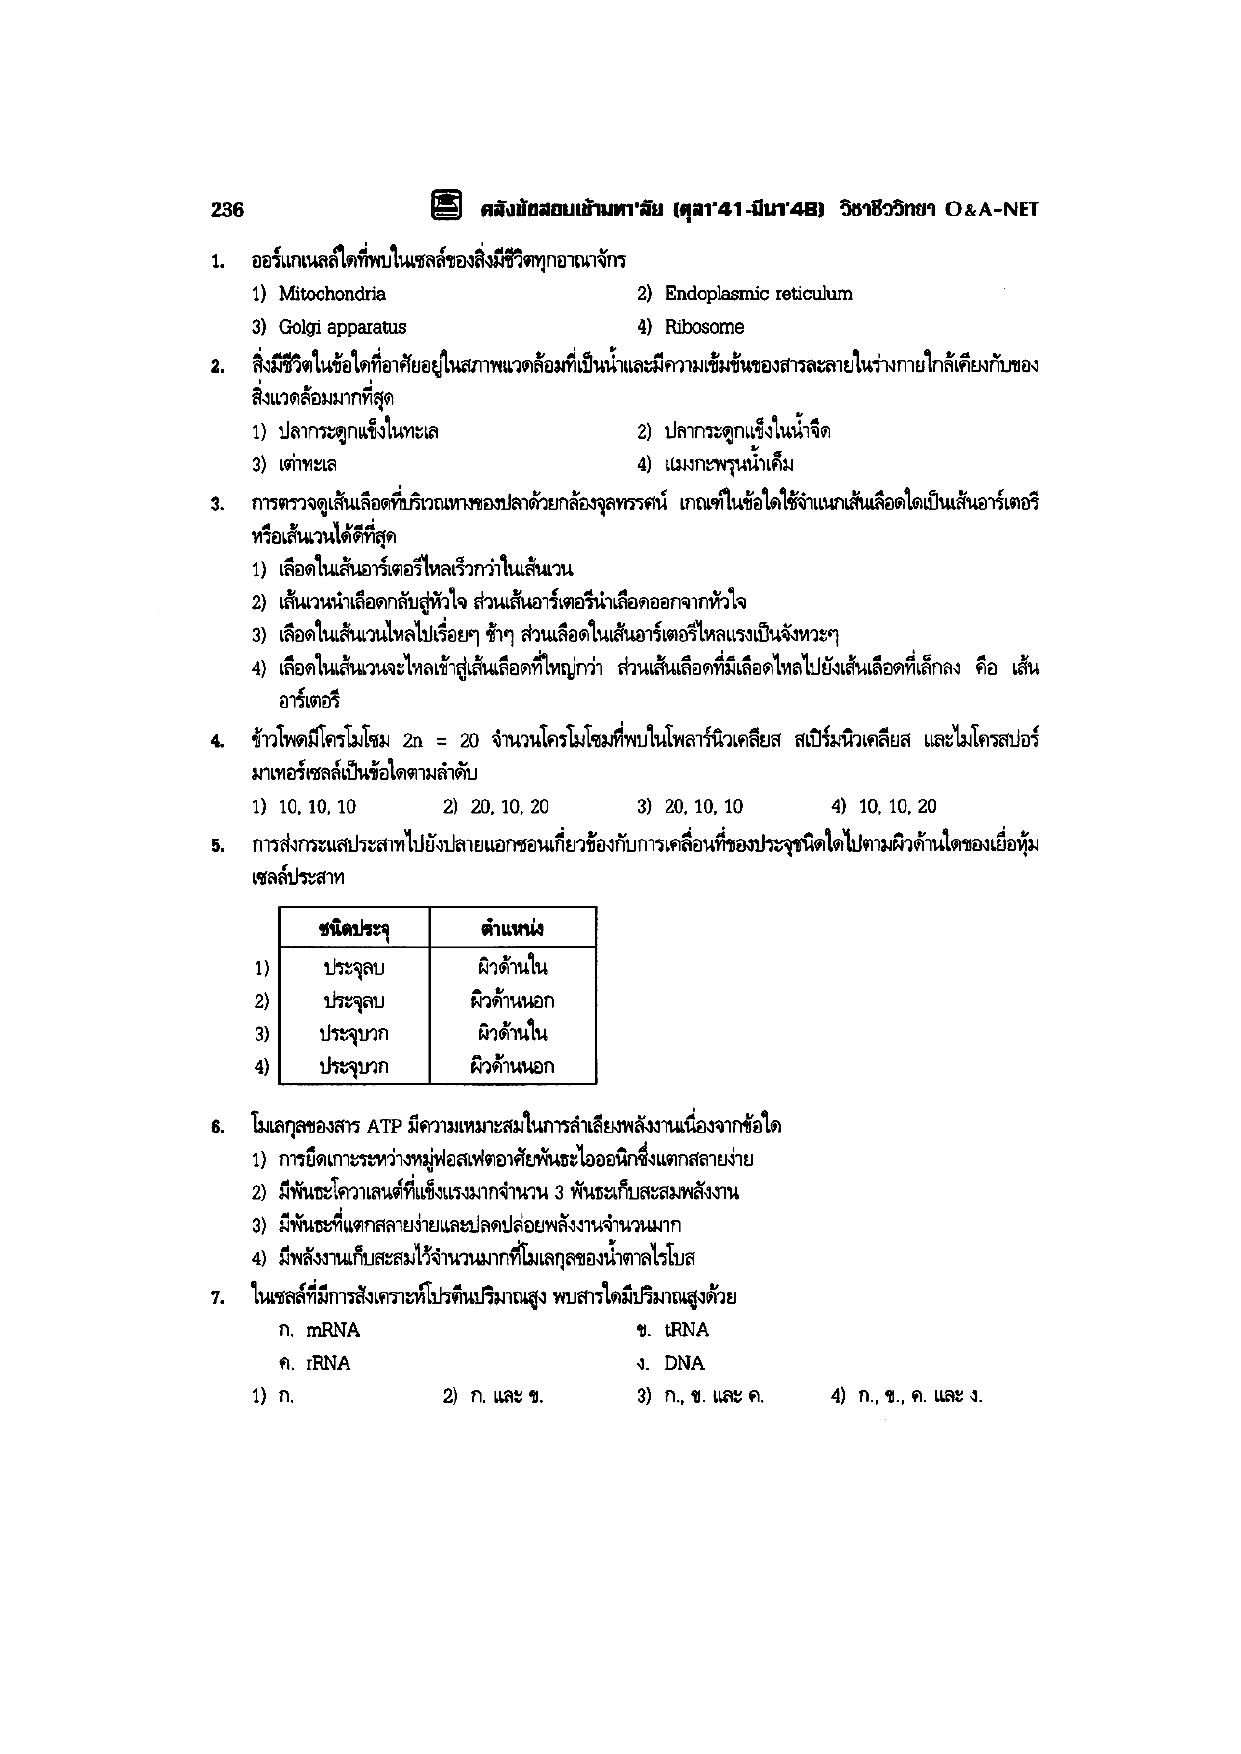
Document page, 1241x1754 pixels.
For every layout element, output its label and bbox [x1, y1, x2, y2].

picture [150, 150, 1091, 1492]
